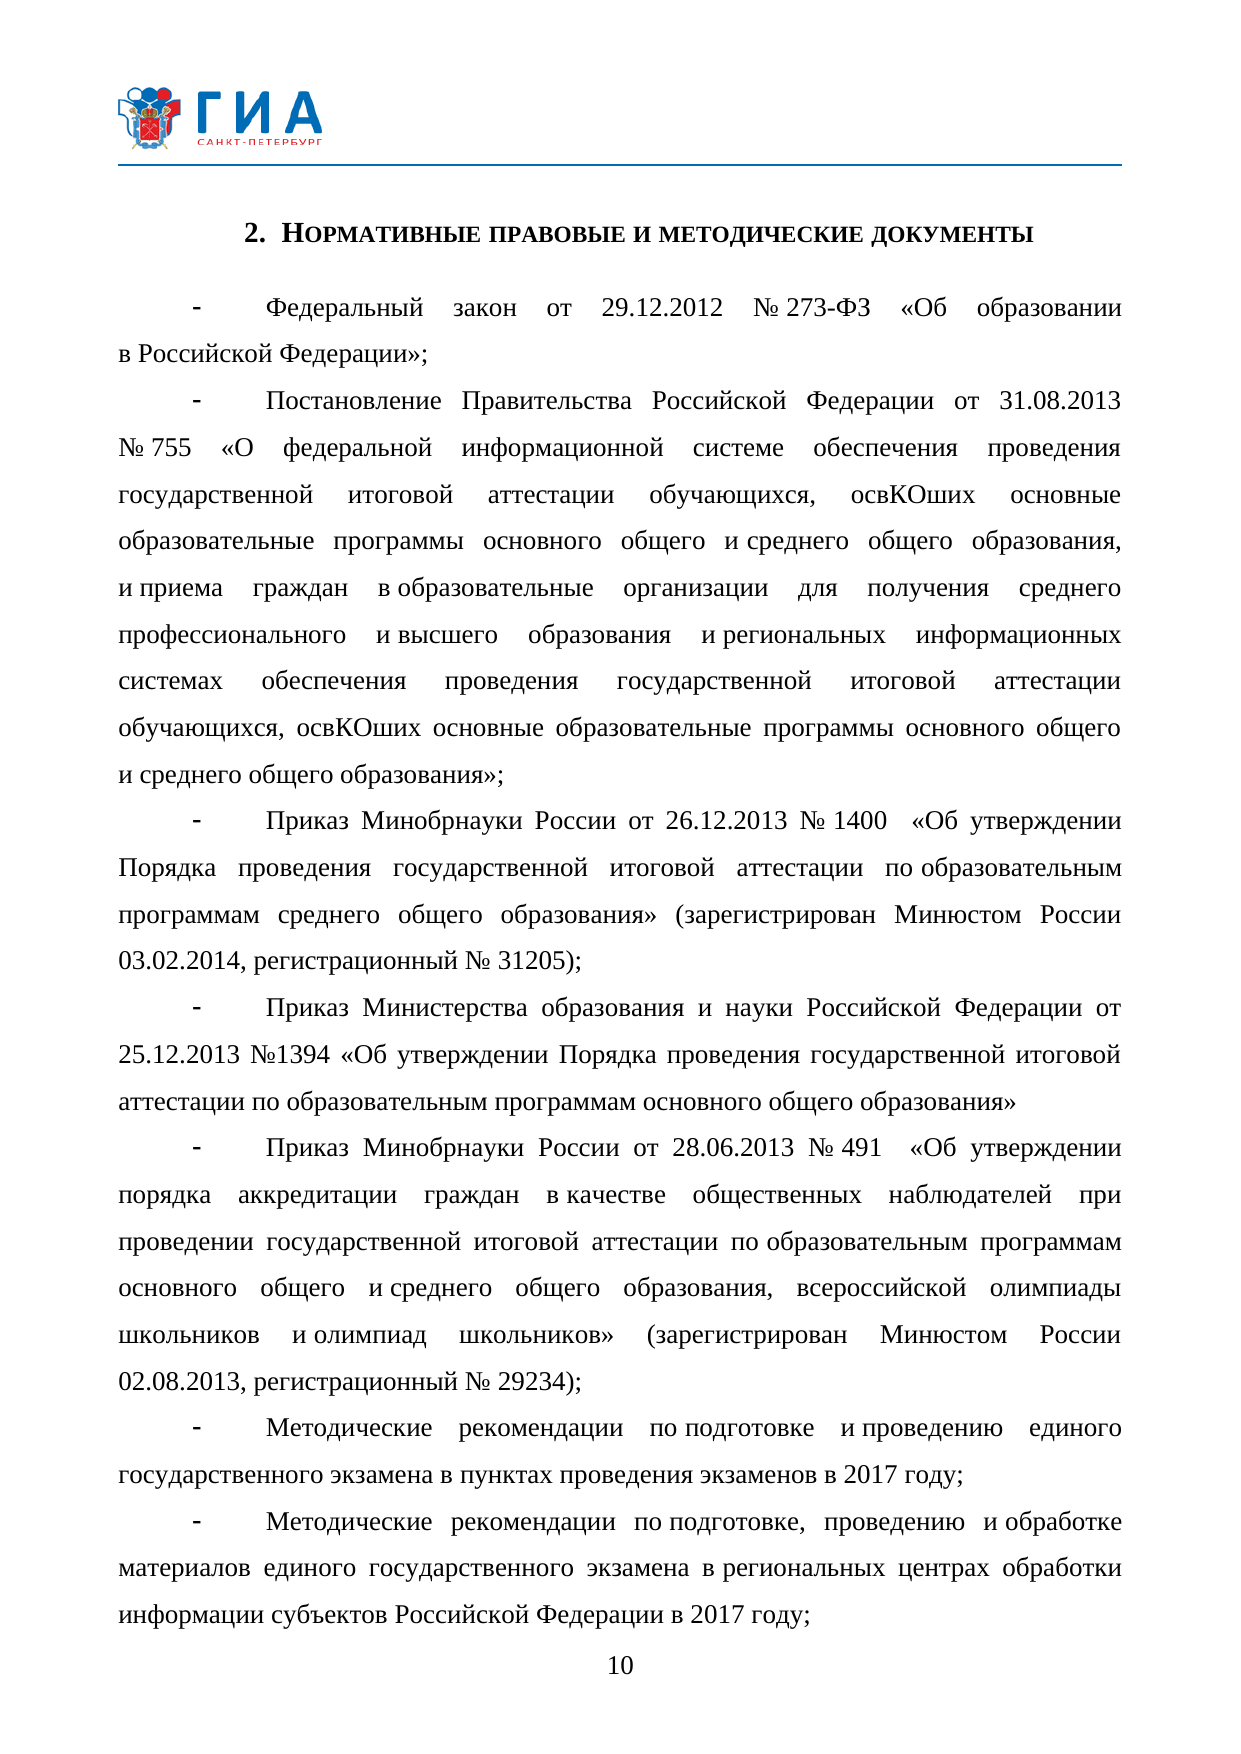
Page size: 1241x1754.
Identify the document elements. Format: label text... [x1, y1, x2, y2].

list Приказ Минобрнауки России от 26.12.2013 № 1400 «Об утверждении Порядка проведения государственной итоговой аттестации по образовательным программам среднего общего образования» (зарегистрирован Минюстом России 03.02.2014, регистрационный № 31205); [118, 804, 1122, 976]
list Методические рекомендации по подготовке, проведению и обработке материалов единого государственного экзамена в региональных центрах обработки информации субъектов Российской Федерации в 2017 году; [118, 1505, 1122, 1629]
list Постановление Правительства Российской Федерации от 31.08.2013 № 755 «О федеральной информационной системе обеспечения проведения государственной итоговой аттестации обучающихся, освКОших основные образовательные программы основного общего и среднего общего образования, и приема граждан в образовательные организации для получения среднего профессионального и высшего образования и региональных информационных системах обеспечения проведения государственной итоговой аттестации обучающихся, освКОших основные образовательные программы основного общего и среднего общего образования»; [118, 384, 1122, 789]
list Методические рекомендации по подготовке и проведению единого государственного экзамена в пунктах проведения экзаменов в 2017 году; [118, 1411, 1122, 1489]
picture [118, 73, 322, 163]
list Федеральный закон от 29.12.2012 № 273-ФЗ «Об образовании в Российской Федерации»; [118, 291, 1122, 369]
list Приказ Минобрнауки России от 28.06.2013 № 491 «Об утверждении порядка аккредитации граждан в качестве общественных наблюдателей при проведении государственной итоговой аттестации по образовательным программам основного общего и среднего общего образования, всероссийской олимпиады школьников и олимпиад школьников» (зарегистрирован Минюстом России 02.08.2013, регистрационный № 29234); [118, 1131, 1122, 1396]
list Приказ Министерства образования и науки Российской Федерации от 25.12.2013 №1394 «Об утверждении Порядка проведения государственной итоговой аттестации по образовательным программам основного общего образования» [118, 991, 1122, 1116]
subtitle Нормативные правовые и методические документы [156, 216, 1122, 249]
